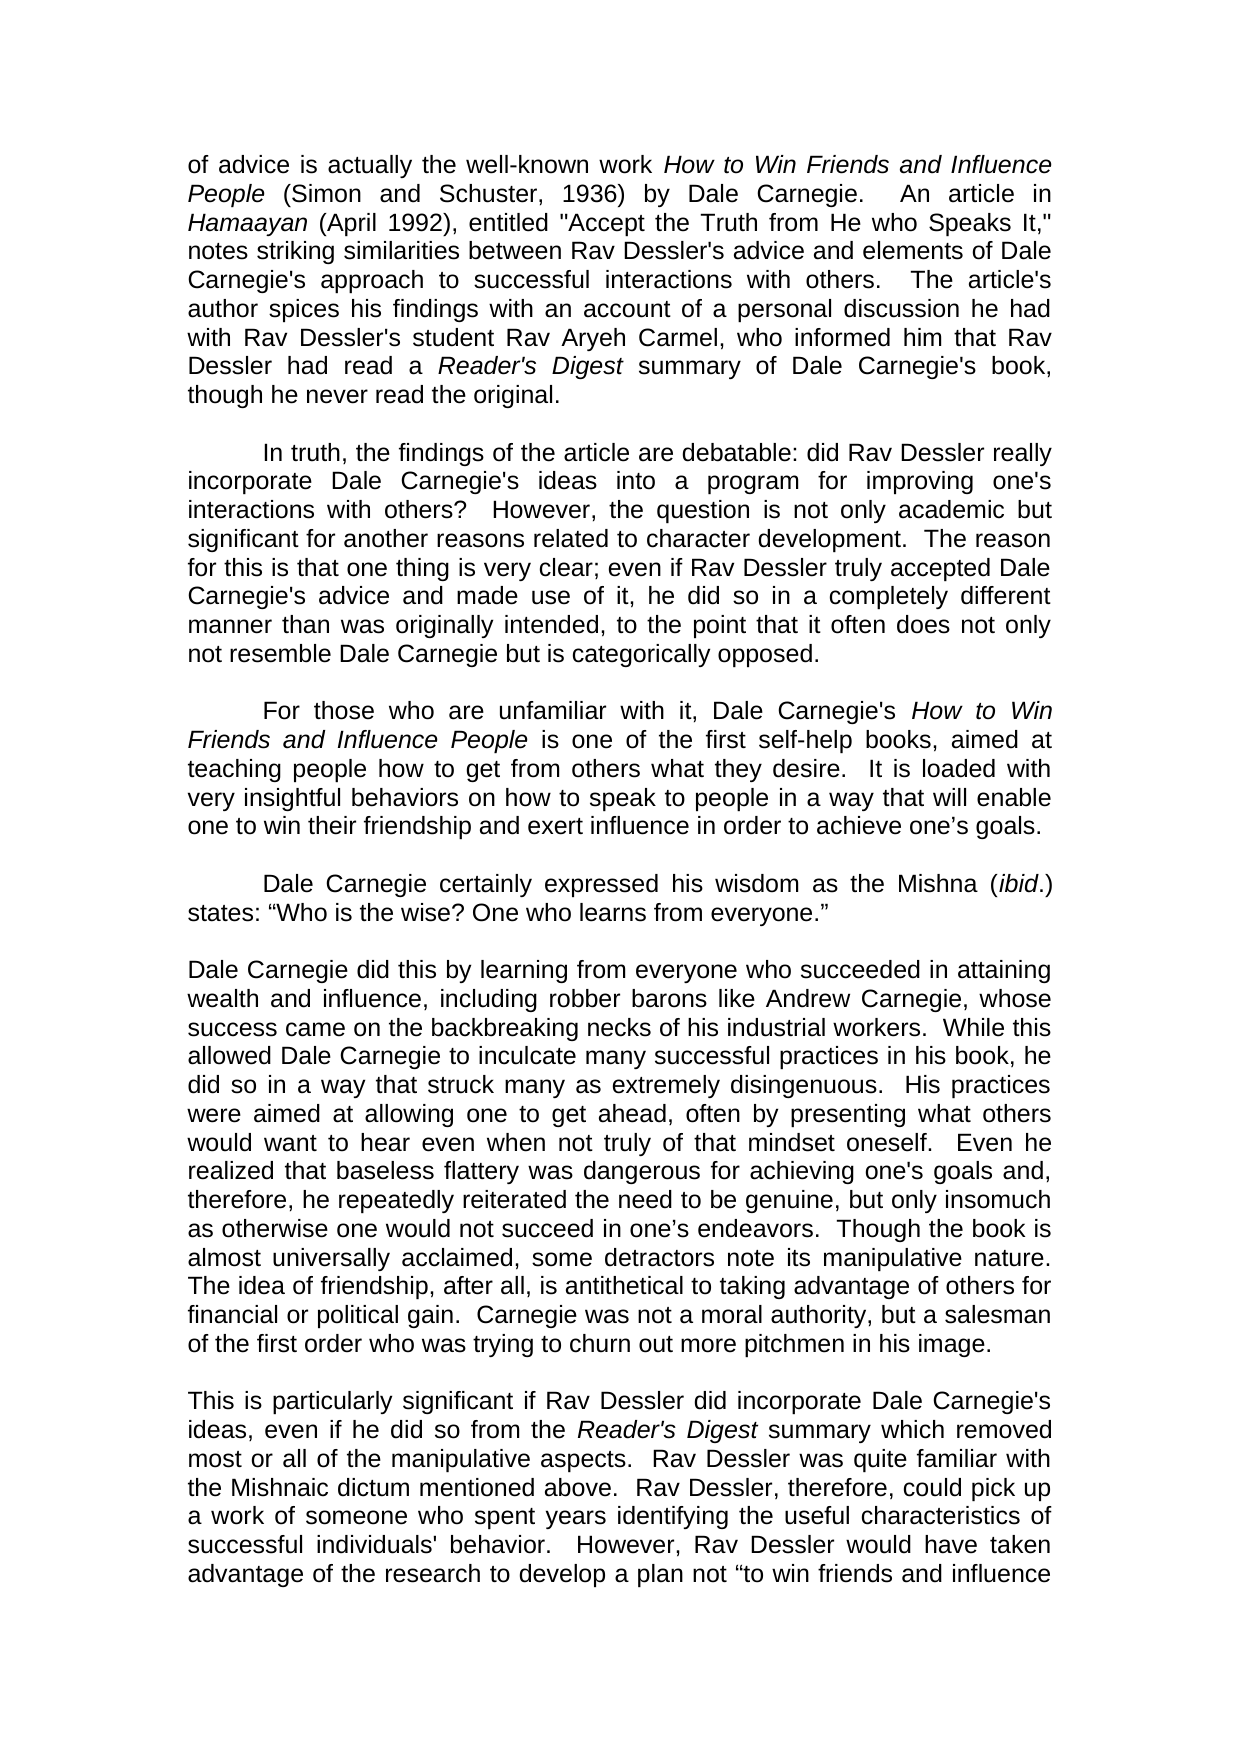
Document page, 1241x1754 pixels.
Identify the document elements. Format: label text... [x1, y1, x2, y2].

text In truth, the findings of the article are debatable: did Rav Dessler really incorporate Dale Carnegie's ideas into a program for improving one's interactions with others? However, the question is not only academic but significant for another reasons related to character development. The reason for this is that one thing is very clear; even if Rav Dessler truly accepted Dale Carnegie's advice and made use of it, he did so in a completely different manner than was originally intended, to the point that it often does not only not resemble Dale Carnegie but is categorically opposed. [187, 437, 1053, 667]
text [187, 150, 1053, 409]
text For those who are unfamiliar with it, Dale Carnegie's How to Win Friends and Influence People is one of the first self-help books, aimed at teaching people how to get from others what they desire. It is loaded with very insightful behaviors on how to speak to people in a way that will enable one to win their friendship and exert influence in order to achieve one’s goals. [187, 696, 1053, 840]
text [187, 1386, 1053, 1587]
text Dale Carnegie did this by learning from everyone who succeeded in attaining wealth and influence, including robber barons like Andrew Carnegie, whose success came on the backbreaking necks of his industrial workers. While this allowed Dale Carnegie to inculcate many successful practices in his book, he did so in a way that struck many as extremely disingenuous. His practices were aimed at allowing one to get ahead, often by presenting what others would want to hear even when not truly of that mindset oneself. Even he realized that baseless flattery was dangerous for achieving one's goals and, therefore, he repeatedly reiterated the need to be genuine, but only insomuch as otherwise one would not succeed in one’s endeavors. Though the book is almost universally acclaimed, some detractors note its manipulative nature. The idea of friendship, after all, is antithetical to taking advantage of others for financial or political gain. Carnegie was not a moral authority, but a salesman of the first order who was trying to churn out more pitchmen in his image. [187, 955, 1053, 1357]
text Dale Carnegie certainly expressed his wisdom as the Mishna (ibid.) states: “Who is the wise? One who learns from everyone.” [187, 869, 1053, 926]
